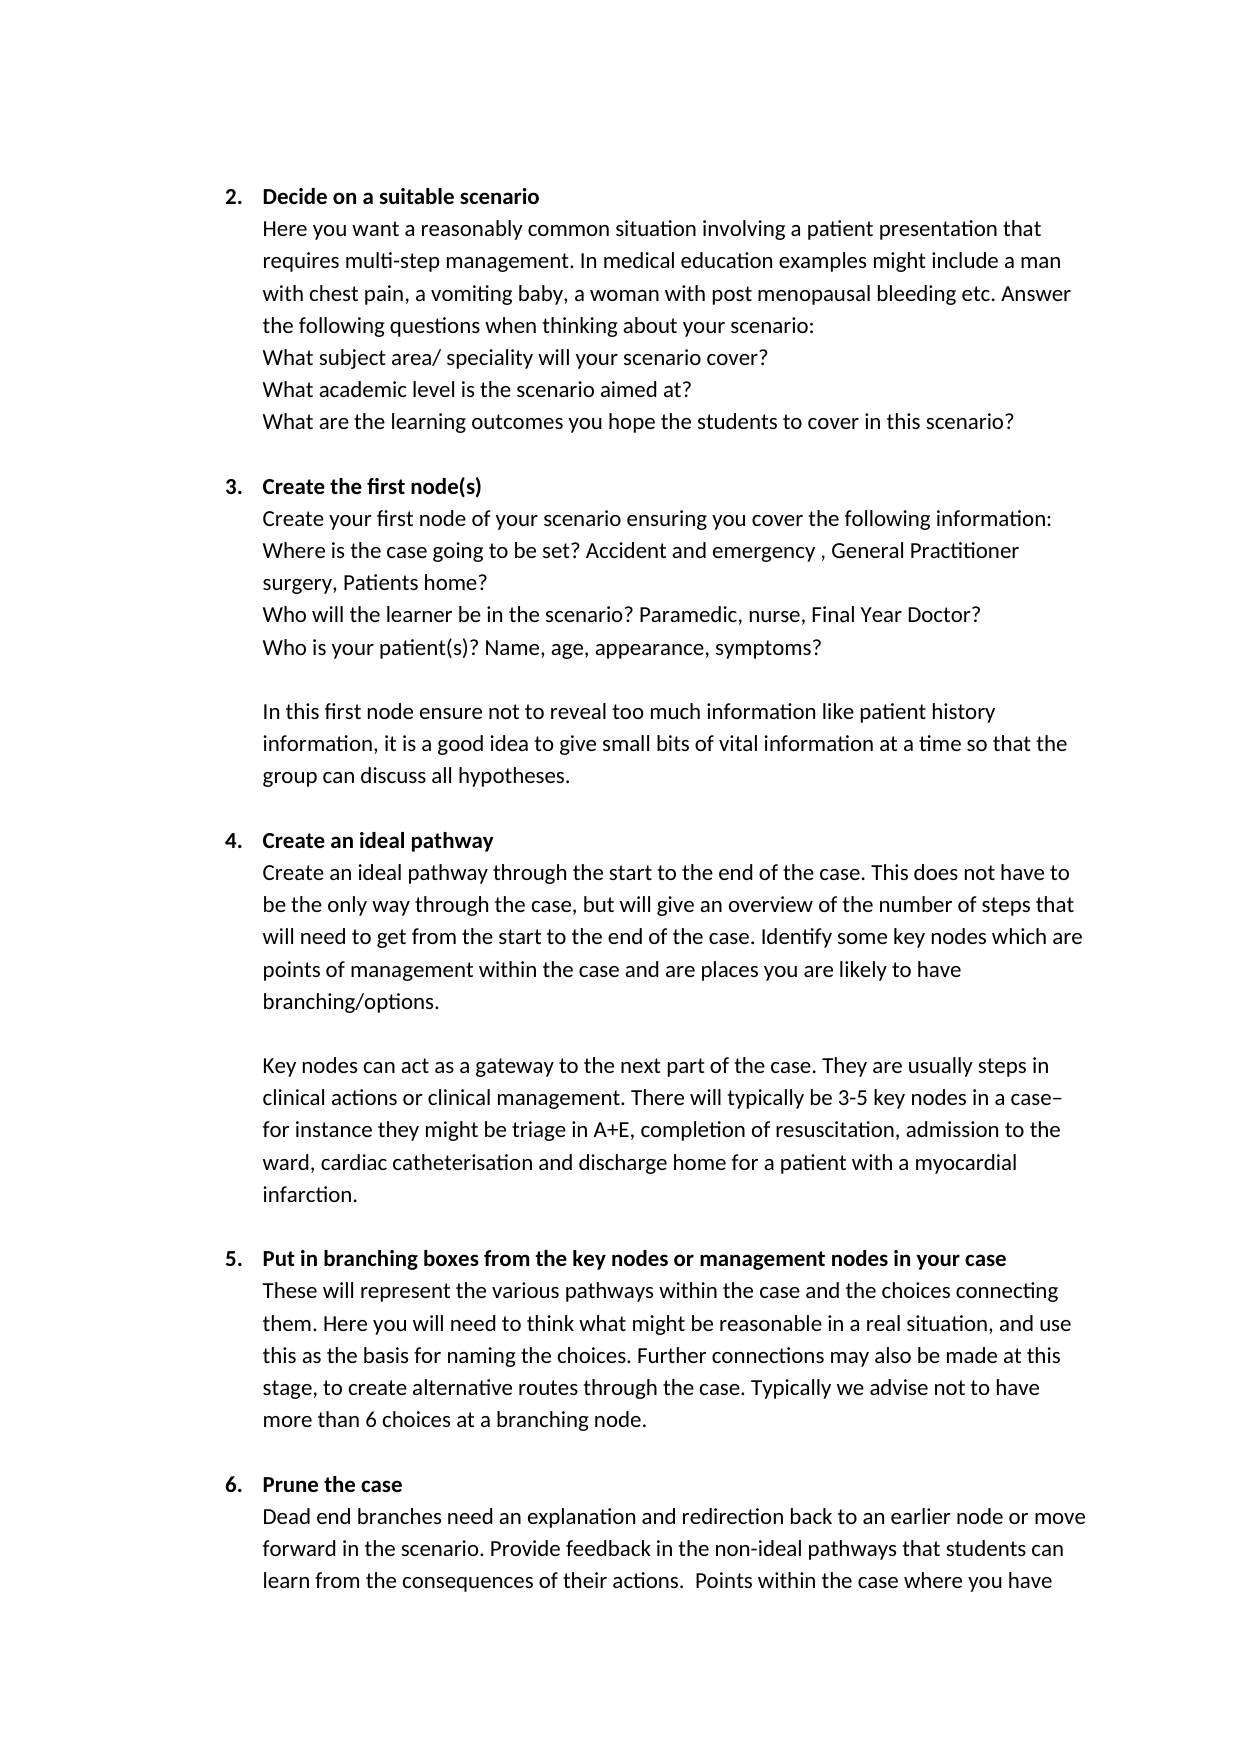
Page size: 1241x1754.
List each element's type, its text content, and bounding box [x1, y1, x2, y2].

list In this first node ensure not to reveal too much information like patient history information, it is a good idea to give small bits of vital information at a time so that the group can discuss all hypotheses. [262, 697, 1090, 789]
list Where is the case going to be set? Accident and emergency , General Practitioner surgery, Patients home? [262, 536, 1090, 596]
list Who will the learner be in the scenario? Paramedic, nurse, Final Year Doctor? [262, 601, 1090, 629]
list Create an ideal pathway through the start to the end of the case. This does not have to be the only way through the case, but will give an overview of the number of steps that will need to get from the start to the end of the case. Identify some key nodes which are points of management within the case and are places you are likely to have branching/options. [262, 858, 1090, 1015]
list What academic level is the scenario aimed at? [262, 375, 1090, 403]
list Put in branching boxes from the key nodes or management nodes in your case [225, 1244, 1090, 1272]
list What subject area/ speciality will your scenario cover? [262, 343, 1090, 371]
list Decide on a suitable scenario [225, 182, 1090, 210]
list Create the first node(s) [225, 472, 1090, 500]
list Prune the case [225, 1470, 1090, 1498]
list Key nodes can act as a gateway to the next part of the case. They are usually steps in clinical actions or clinical management. There will typically be 3-5 key nodes in a case– for instance they might be triage in A+E, completion of resuscitation, admission to the ward, cardiac catheterisation and discharge home for a patient with a myocardial infarction. [262, 1051, 1090, 1208]
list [262, 1502, 1090, 1594]
list Here you want a reasonably common situation involving a patient presentation that requires multi-step management. In medical education examples might include a man with chest pain, a vomiting baby, a woman with post menopausal bleeding etc. Answer the following questions when thinking about your scenario: [262, 214, 1090, 339]
list Create an ideal pathway [225, 826, 1090, 854]
list What are the learning outcomes you hope the students to cover in this scenario? [262, 407, 1090, 436]
list These will represent the various pathways within the case and the choices connecting them. Here you will need to think what might be reasonable in a real situation, and use this as the basis for naming the choices. Further connections may also be made at this stage, to create alternative routes through the case. Typically we advise not to have more than 6 choices at a branching node. [262, 1277, 1090, 1433]
list Who is your patient(s)? Name, age, appearance, symptoms? [262, 633, 1090, 661]
list Create your first node of your scenario ensuring you cover the following information: [262, 504, 1090, 532]
